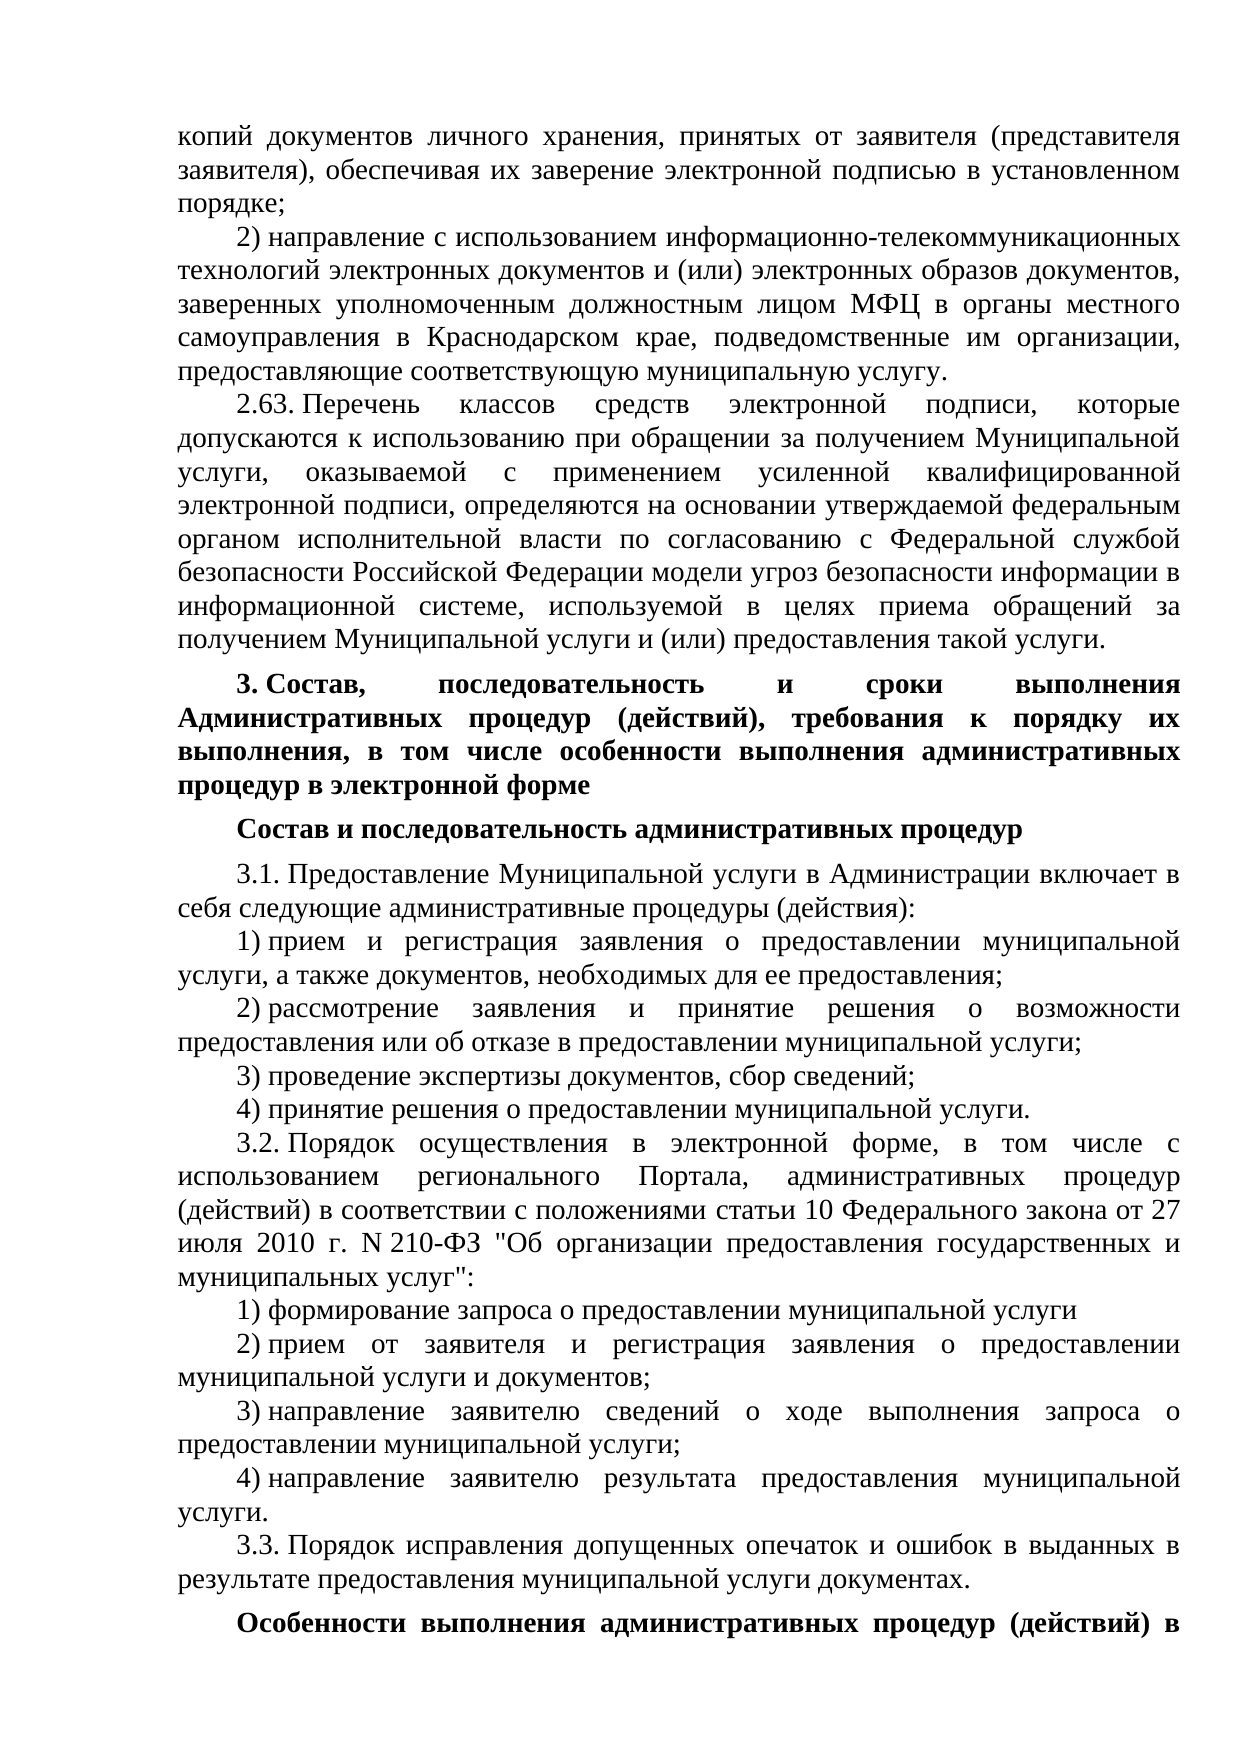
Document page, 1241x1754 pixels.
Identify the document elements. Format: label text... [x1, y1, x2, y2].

text 2) направление с использованием информационно-телекоммуникационных технологий электронных документов и (или) электронных образов документов, заверенных уполномоченным должностным лицом МФЦ в органы местного самоуправления в Краснодарском крае, подведомственные им организации, предоставляющие соответствующую муниципальную услугу. [177, 219, 1181, 387]
text 2) рассмотрение заявления и принятие решения о возможности предоставления или об отказе в предоставлении муниципальной услуги; [177, 991, 1181, 1058]
text 1) формирование запроса о предоставлении муниципальной услуги [177, 1292, 1181, 1326]
subtitle 3. Состав, последовательность и сроки выполнения Административных процедур (действий), требования к порядку их выполнения, в том числе особенности выполнения административных процедур в электронной форме [177, 666, 1181, 800]
text 3) направление заявителю сведений о ходе выполнения запроса о предоставлении муниципальной услуги; [177, 1393, 1181, 1460]
text 3.3. Порядок исправления допущенных опечаток и ошибок в выданных в результате предоставления муниципальной услуги документах. [177, 1527, 1181, 1594]
text 4) принятие решения о предоставлении муниципальной услуги. [177, 1091, 1181, 1125]
text 4) направление заявителю результата предоставления муниципальной услуги. [177, 1460, 1181, 1527]
text 1) прием и регистрация заявления о предоставлении муниципальной услуги, а также документов, необходимых для ее предоставления; [177, 923, 1181, 991]
text 3.1. Предоставление Муниципальной услуги в Администрации включает в себя следующие административные процедуры (действия): [177, 856, 1181, 923]
text 2.63. Перечень классов средств электронной подписи, которые допускаются к использованию при обращении за получением Муниципальной услуги, оказываемой с применением усиленной квалифицированной электронной подписи, определяются на основании утверждаемой федеральным органом исполнительной власти по согласованию с Федеральной службой безопасности Российской Федерации модели угроз безопасности информации в информационной системе, используемой в целях приема обращений за получением Муниципальной услуги и (или) предоставления такой услуги. [177, 387, 1181, 655]
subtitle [177, 1606, 1181, 1639]
text 3.2. Порядок осуществления в электронной форме, в том числе с использованием регионального Портала, административных процедур (действий) в соответствии с положениями статьи 10 Федерального закона от 27 июля 2010 г. N 210-ФЗ "Об организации предоставления государственных и муниципальных услуг": [177, 1125, 1181, 1292]
text 2) прием от заявителя и регистрация заявления о предоставлении муниципальной услуги и документов; [177, 1326, 1181, 1393]
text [177, 118, 1181, 219]
text 3) проведение экспертизы документов, сбор сведений; [177, 1058, 1181, 1091]
subtitle Состав и последовательность административных процедур [177, 812, 1181, 845]
